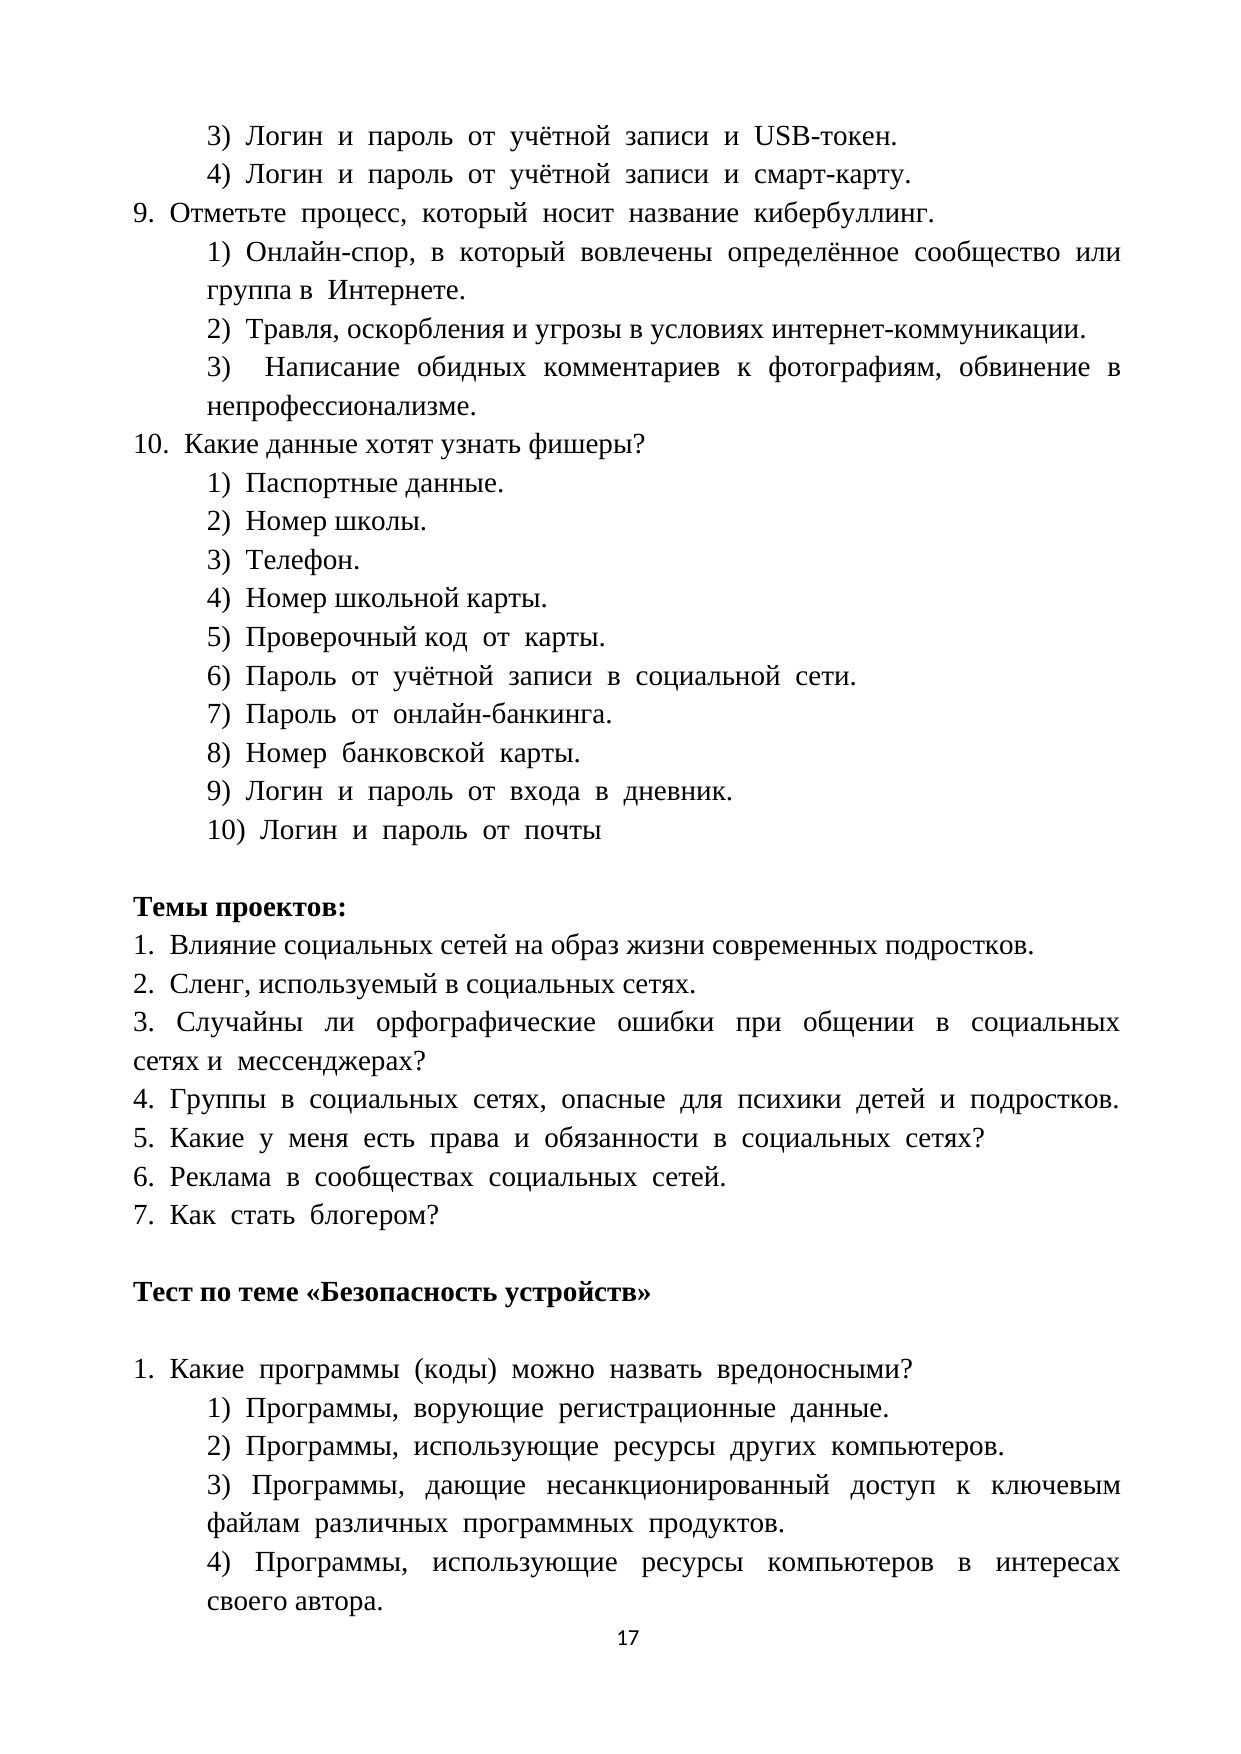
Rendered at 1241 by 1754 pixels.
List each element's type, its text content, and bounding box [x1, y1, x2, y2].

text 4. Группы в социальных сетях, опасные для психики детей и подростков. [133, 1082, 1122, 1115]
text 9. Отметьте процесс, который носит название кибербуллинг. [133, 195, 1122, 229]
text 5. Какие у меня есть права и обязанности в социальных сетях? [133, 1120, 1122, 1154]
text 1. Какие программы (коды) можно назвать вредоносными? [133, 1351, 1122, 1385]
text 6) Пароль от учётной записи в социальной сети. [133, 658, 1122, 691]
text 3) Логин и пароль от учётной записи и USB-токен. [133, 118, 1122, 152]
text 1) Паспортные данные. [133, 465, 1122, 498]
text 4) Программы, использующие ресурсы компьютеров в интересах своего автора. [207, 1544, 1122, 1616]
text 4) Номер школьной карты. [133, 581, 1122, 614]
text 5) Проверочный код от карты. [133, 619, 1122, 653]
text 2) Программы, использующие ресурсы других компьютеров. [133, 1428, 1122, 1462]
text 10. Какие данные хотят узнать фишеры? [133, 426, 1122, 460]
text 4) Логин и пароль от учётной записи и смарт-карту. [133, 157, 1122, 190]
text 6. Реклама в сообществах социальных сетей. [133, 1159, 1122, 1192]
text 9) Логин и пароль от входа в дневник. [133, 773, 1122, 807]
text 1) Программы, ворующие регистрационные данные. [133, 1390, 1122, 1423]
text 2) Травля, оскорбления и угрозы в условиях интернет-коммуникации. [133, 311, 1122, 344]
text 7) Пароль от онлайн-банкинга. [133, 696, 1122, 730]
text 8) Номер банковской карты. [133, 735, 1122, 768]
text 2. Сленг, используемый в социальных сетях. [133, 966, 1122, 999]
text 2) Номер школы. [133, 503, 1122, 537]
text 7. Как стать блогером? [133, 1197, 1122, 1231]
text 3) Телефон. [133, 542, 1122, 576]
text 3) Программы, дающие несанкционированный доступ к ключевым файлам различных программных продуктов. [207, 1467, 1122, 1539]
text 1. Влияние социальных сетей на образ жизни современных подростков. [133, 927, 1122, 961]
text 10) Логин и пароль от почты [133, 812, 1122, 845]
text 3. Случайны ли орфографические ошибки при общении в социальных сетях и мессенджерах? [133, 1004, 1122, 1077]
text 1) Онлайн-спор, в который вовлечены определённое сообщество или группа в Интернете. [207, 234, 1122, 306]
text Темы проектов: [133, 889, 1122, 922]
text Тест по теме «Безопасность устройств» [133, 1274, 1122, 1308]
text 3) Написание обидных комментариев к фотографиям, обвинение в непрофессионализме. [207, 349, 1122, 421]
